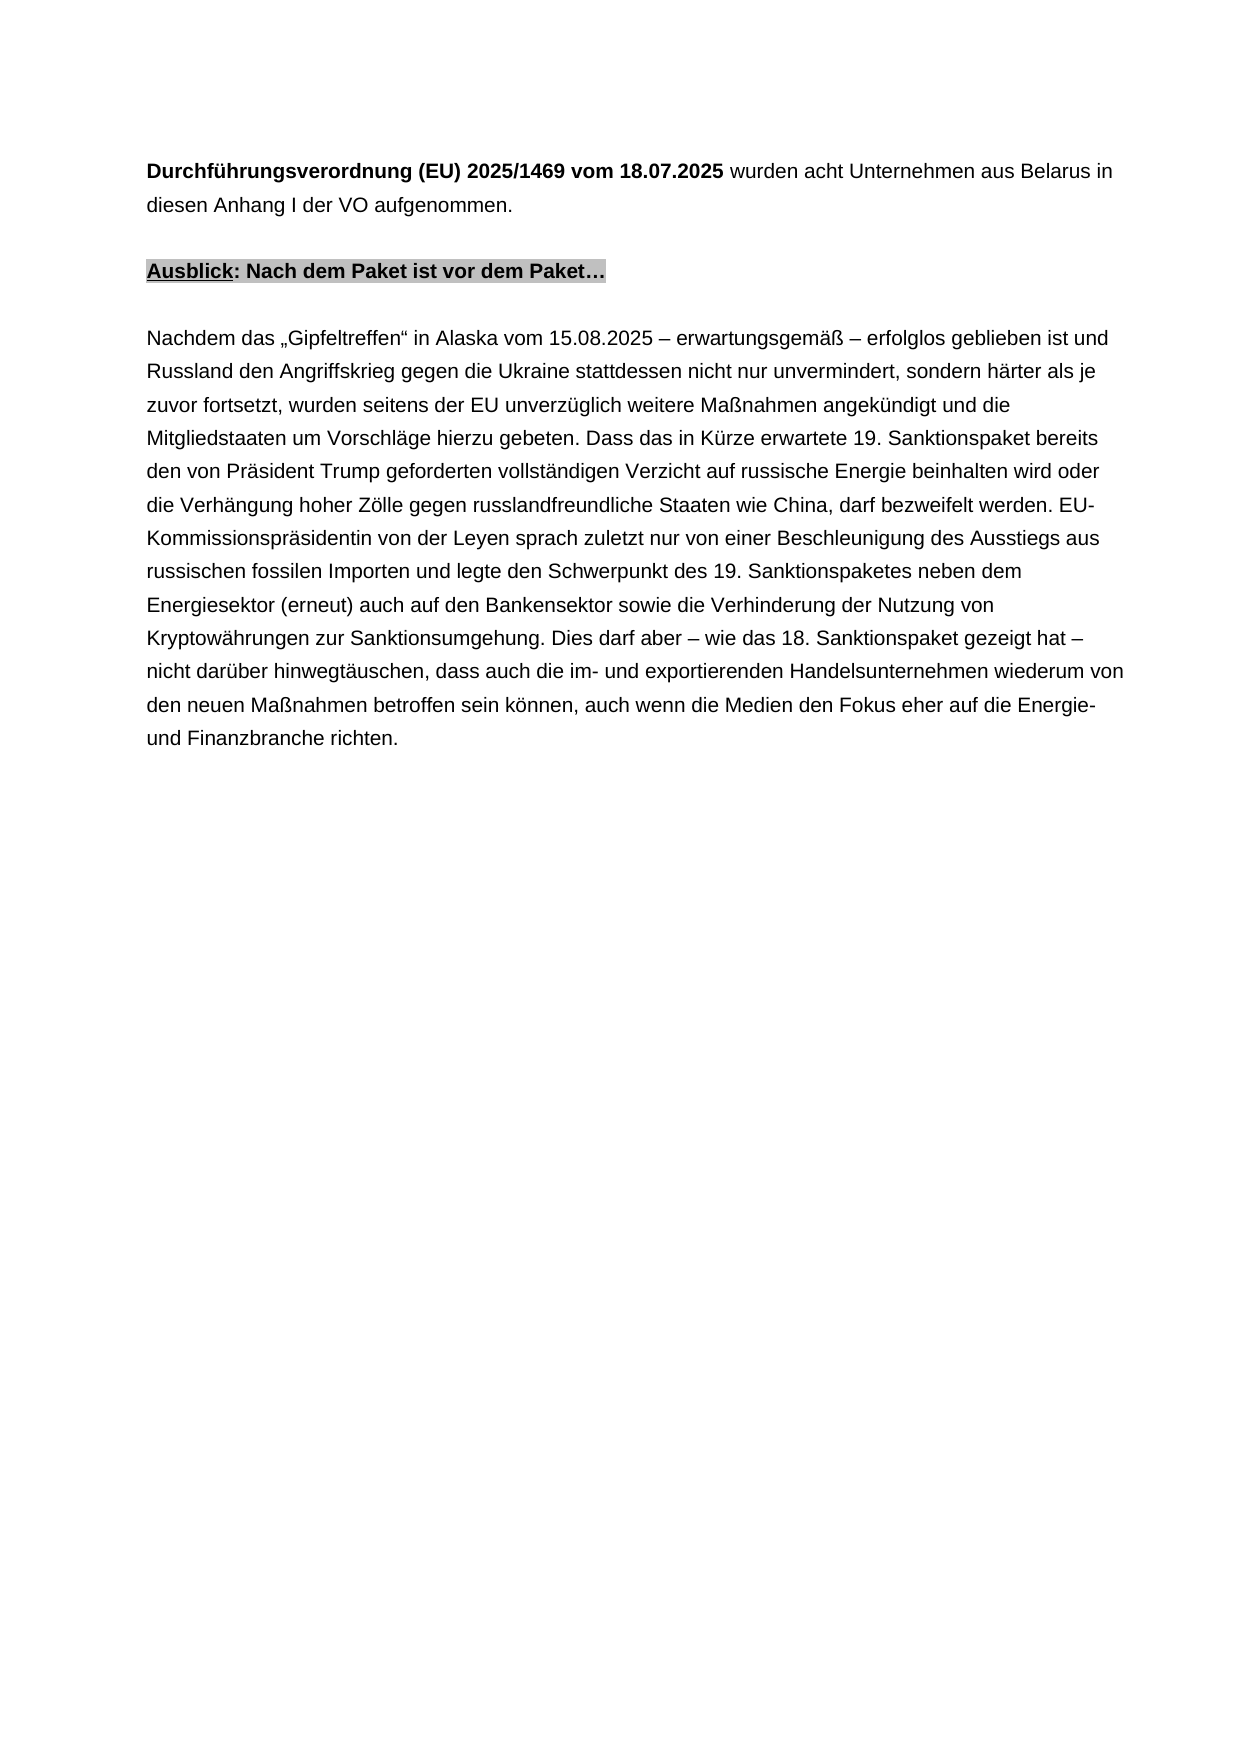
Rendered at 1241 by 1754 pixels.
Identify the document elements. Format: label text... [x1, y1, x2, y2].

text Ausblick: Nach dem Paket ist vor dem Paket… [146, 250, 1134, 283]
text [146, 150, 1134, 217]
text Nachdem das „Gipfeltreffen“ in Alaska vom 15.08.2025 – erwartungsgemäß – erfolglos geblieben ist und Russland den Angriffskrieg gegen die Ukraine stattdessen nicht nur unvermindert, sondern härter als je zuvor fortsetzt, wurden seitens der EU unverzüglich weitere Maßnahmen angekündigt und die Mitgliedstaaten um Vorschläge hierzu gebeten. Dass das in Kürze erwartete 19. Sanktionspaket bereits den von Präsident Trump geforderten vollständigen Verzicht auf russische Energie beinhalten wird oder die Verhängung hoher Zölle gegen russlandfreundliche Staaten wie China, darf bezweifelt werden. EU-Kommissionspräsidentin von der Leyen sprach zuletzt nur von einer Beschleunigung des Ausstiegs aus russischen fossilen Importen und legte den Schwerpunkt des 19. Sanktionspaketes neben dem Energiesektor (erneut) auch auf den Bankensektor sowie die Verhinderung der Nutzung von Kryptowährungen zur Sanktionsumgehung. Dies darf aber – wie das 18. Sanktionspaket gezeigt hat – nicht darüber hinwegtäuschen, dass auch die im- und exportierenden Handelsunternehmen wiederum von den neuen Maßnahmen betroffen sein können, auch wenn die Medien den Fokus eher auf die Energie- und Finanzbranche richten. [146, 317, 1134, 750]
